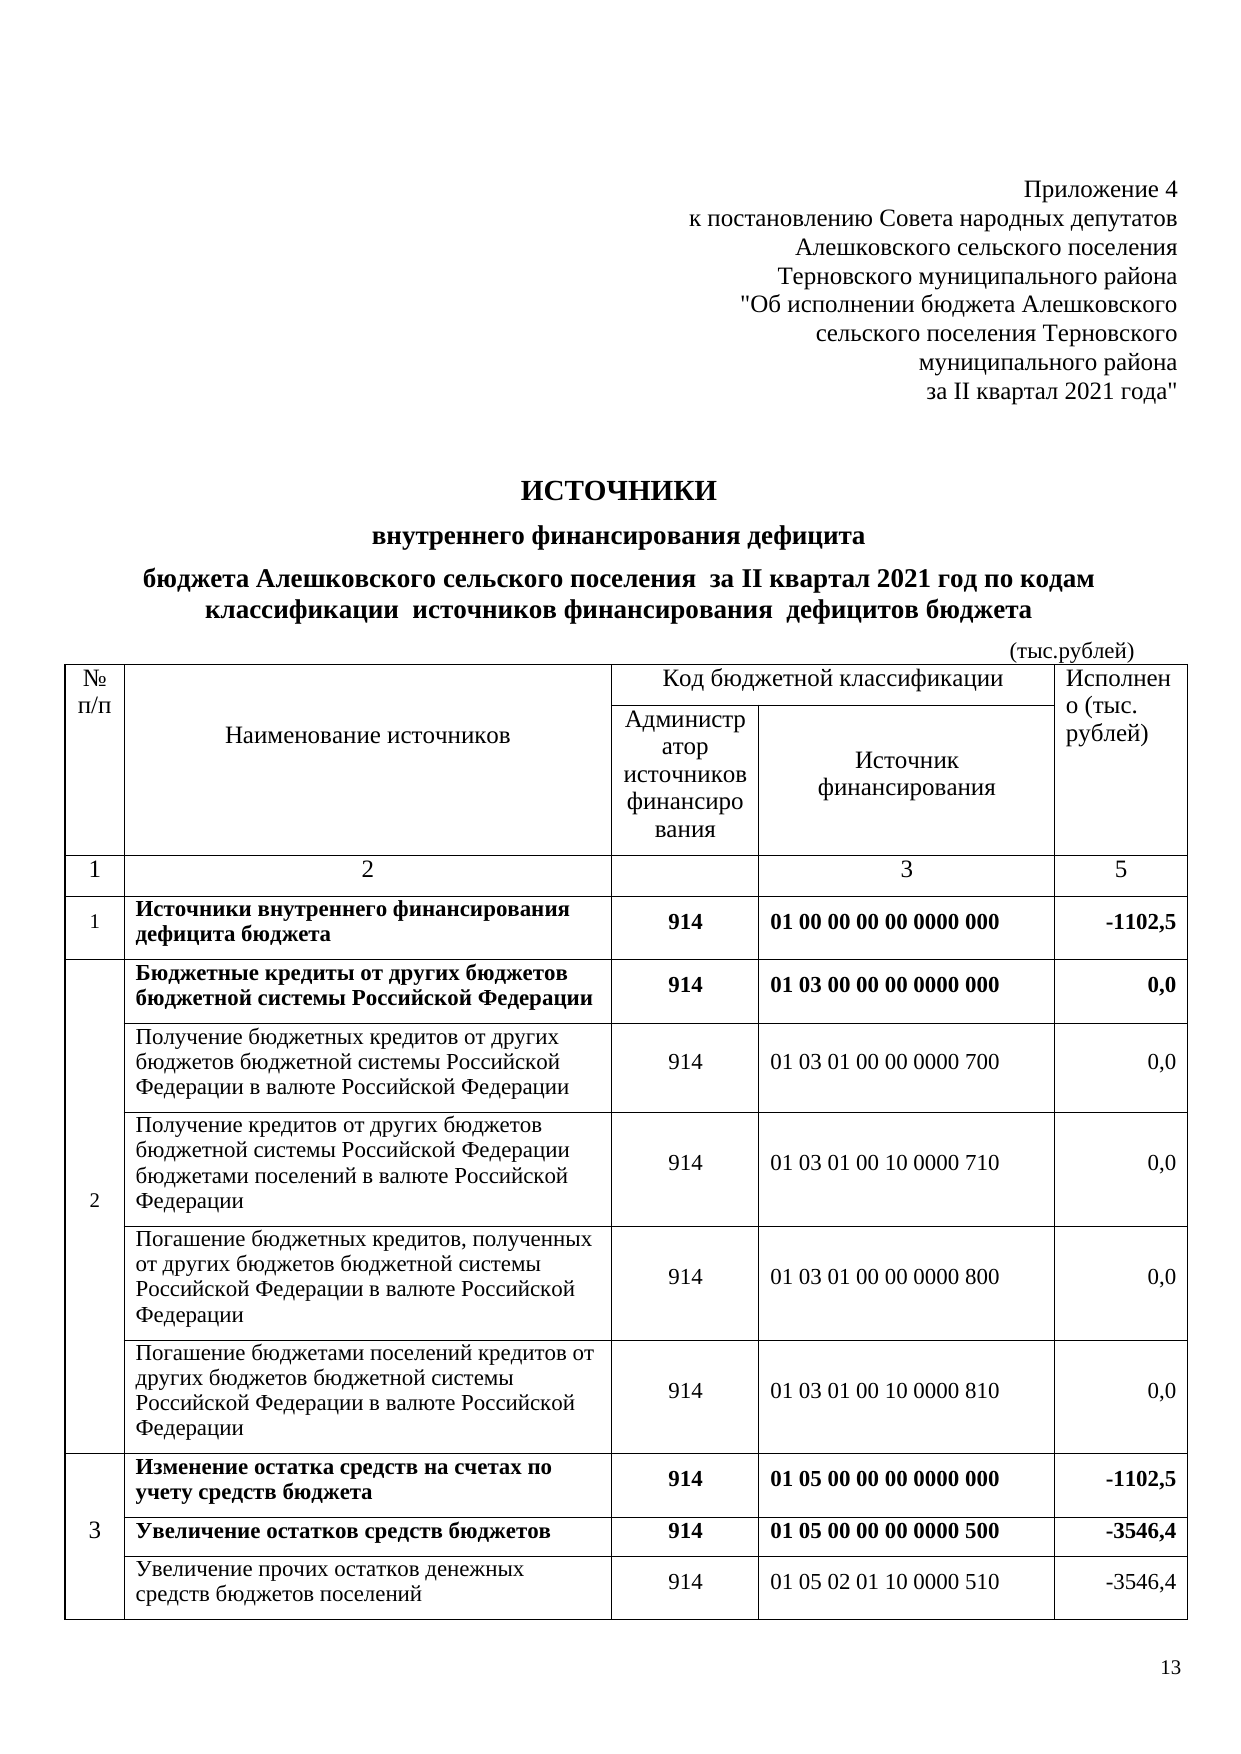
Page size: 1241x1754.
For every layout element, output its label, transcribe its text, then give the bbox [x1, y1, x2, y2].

table_cell 914 [612, 1024, 758, 1112]
table_cell 01 03 01 00 00 0000 800 [759, 1227, 1054, 1339]
table_cell 914 [612, 1113, 758, 1226]
text сельского поселения Терновского [94, 318, 1177, 347]
text Алешковского сельского поселения Терновского муниципального района "Об исполнении бюджета Алешковского [94, 232, 1177, 318]
table_cell -3546,4 [1055, 1557, 1187, 1619]
table_cell 914 [612, 1518, 758, 1556]
table_cell 5 [1055, 856, 1187, 896]
table_cell 914 [612, 960, 758, 1023]
table_cell Источники внутреннего финансирования дефицита бюджета [125, 897, 611, 959]
table_cell Погашение бюджетами поселений кредитов от других бюджетов бюджетной системы Российской Федерации в валюте Российской Федерации [125, 1341, 611, 1453]
text Приложение 4 к постановлению Совета народных депутатов [94, 174, 1177, 232]
table_cell [612, 856, 758, 896]
table_cell 2 [66, 960, 124, 1453]
table_cell 2 [125, 856, 611, 896]
table_cell Увеличение остатков средств бюджетов [125, 1518, 611, 1556]
table_cell 914 [612, 897, 758, 959]
table_cell 1 [66, 897, 124, 959]
table_header ИСТОЧНИКИ внутреннего финансирования дефицита бюджета Алешковского сельского поселения за II квартал 2021 год по кодам классификации источников финансирования дефицитов бюджета [65, 438, 1172, 637]
text муниципального района за II квартал 2021 года" [94, 347, 1177, 404]
table_cell 914 [612, 1227, 758, 1339]
table_cell -1102,5 [1055, 1454, 1187, 1517]
table_cell 0,0 [1055, 960, 1187, 1023]
table_cell 01 03 01 00 00 0000 700 [759, 1024, 1054, 1112]
table_cell 0,0 [1055, 1024, 1187, 1112]
table_cell 914 [612, 1454, 758, 1517]
table_cell Бюджетные кредиты от других бюджетов бюджетной системы Российской Федерации [125, 960, 611, 1023]
table_cell 0,0 [1055, 1113, 1187, 1226]
table_cell 0,0 [1055, 1341, 1187, 1453]
table_cell Источник финансирования [759, 706, 1054, 855]
table_cell Увеличение прочих остатков денежных средств бюджетов поселений [125, 1557, 611, 1619]
table_cell -1102,5 [1055, 897, 1187, 959]
table_cell Получение кредитов от других бюджетов бюджетной системы Российской Федерации бюджетами поселений в валюте Российской Федерации [125, 1113, 611, 1226]
table_cell 3 [66, 1454, 124, 1619]
table_cell 3 [759, 856, 1054, 896]
table_cell 01 05 02 01 10 0000 510 [759, 1557, 1054, 1619]
table_cell Изменение остатка средств на счетах по учету средств бюджета [125, 1454, 611, 1517]
table_header Исполнено (тыс. рублей) [1055, 665, 1187, 855]
table_cell 01 03 01 00 10 0000 810 [759, 1341, 1054, 1453]
table_cell Получение бюджетных кредитов от других бюджетов бюджетной системы Российской Федерации в валюте Российской Федерации [125, 1024, 611, 1112]
table_header Наименование источников [125, 665, 611, 855]
table_cell 1 [66, 856, 124, 896]
table_cell 01 00 00 00 00 0000 000 [759, 897, 1054, 959]
table_cell 01 05 00 00 00 0000 500 [759, 1518, 1054, 1556]
table_cell 0,0 [1055, 1227, 1187, 1339]
table_header №п/п [66, 665, 124, 855]
table_cell Погашение бюджетных кредитов, полученных от других бюджетов бюджетной системы Российской Федерации в валюте Российской Федерации [125, 1227, 611, 1339]
table_cell Администратор источников финансирования [612, 706, 758, 855]
table_cell 914 [612, 1341, 758, 1453]
table_cell 914 [612, 1557, 758, 1619]
table_header Код бюджетной классификации [612, 665, 1054, 704]
table_cell -3546,4 [1055, 1518, 1187, 1556]
text (тыс.рублей) [94, 637, 1181, 664]
table_cell 01 03 00 00 00 0000 000 [759, 960, 1054, 1023]
table_cell 01 05 00 00 00 0000 000 [759, 1454, 1054, 1517]
table_cell 01 03 01 00 10 0000 710 [759, 1113, 1054, 1226]
